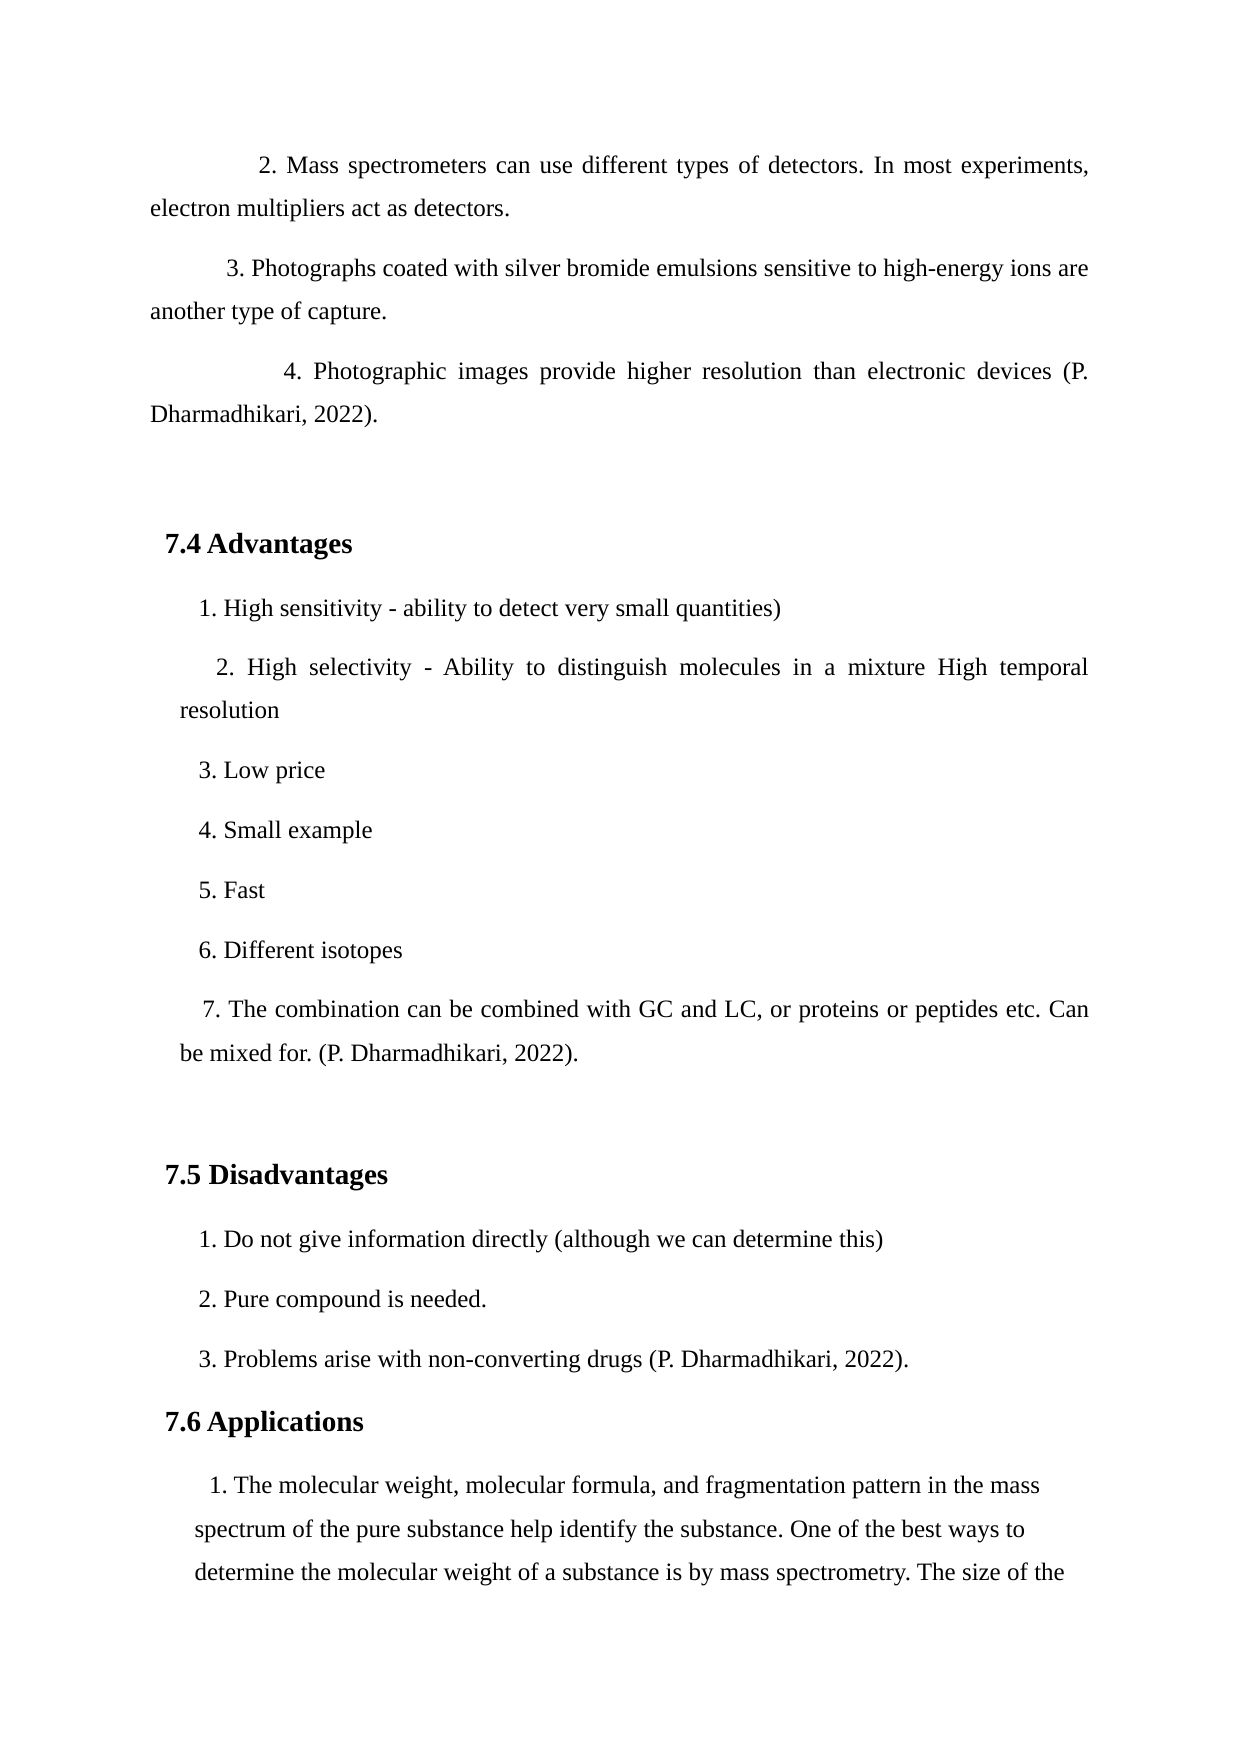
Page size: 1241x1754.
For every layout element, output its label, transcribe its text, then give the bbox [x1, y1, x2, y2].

text 1. Do not give information directly (although we can determine this) [179, 1224, 1090, 1253]
text 3. Photographs coated with silver bromide emulsions sensitive to high-energy ions are another type of capture. [150, 253, 1090, 325]
text 7.6 Applications [150, 1404, 1090, 1437]
text 2. Mass spectrometers can use different types of detectors. In most experiments, electron multipliers act as detectors. [150, 150, 1090, 222]
text 7. The combination can be combined with GC and LC, or proteins or peptides etc. Can be mixed for. (P. Dharmadhikari, 2022). [179, 994, 1090, 1066]
text 2. Pure compound is needed. [179, 1284, 1090, 1313]
text 5. Fast [179, 875, 1090, 904]
text 4. Photographic images provide higher resolution than electronic devices (P. Dharmadhikari, 2022). [150, 356, 1090, 428]
text 4. Small example [179, 815, 1090, 844]
text 3. Problems arise with non-converting drugs (P. Dharmadhikari, 2022). [179, 1344, 1090, 1373]
text 3. Low price [179, 755, 1090, 784]
text 7.4 Advantages [150, 526, 1090, 559]
text 6. Different isotopes [179, 935, 1090, 963]
text 7.5 Disadvantages [150, 1157, 1090, 1191]
text 1. High sensitivity - ability to detect very small quantities) [179, 593, 1090, 621]
text 2. High selectivity - Ability to distinguish molecules in a mixture High temporal resolution [179, 652, 1090, 724]
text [194, 1471, 1090, 1586]
